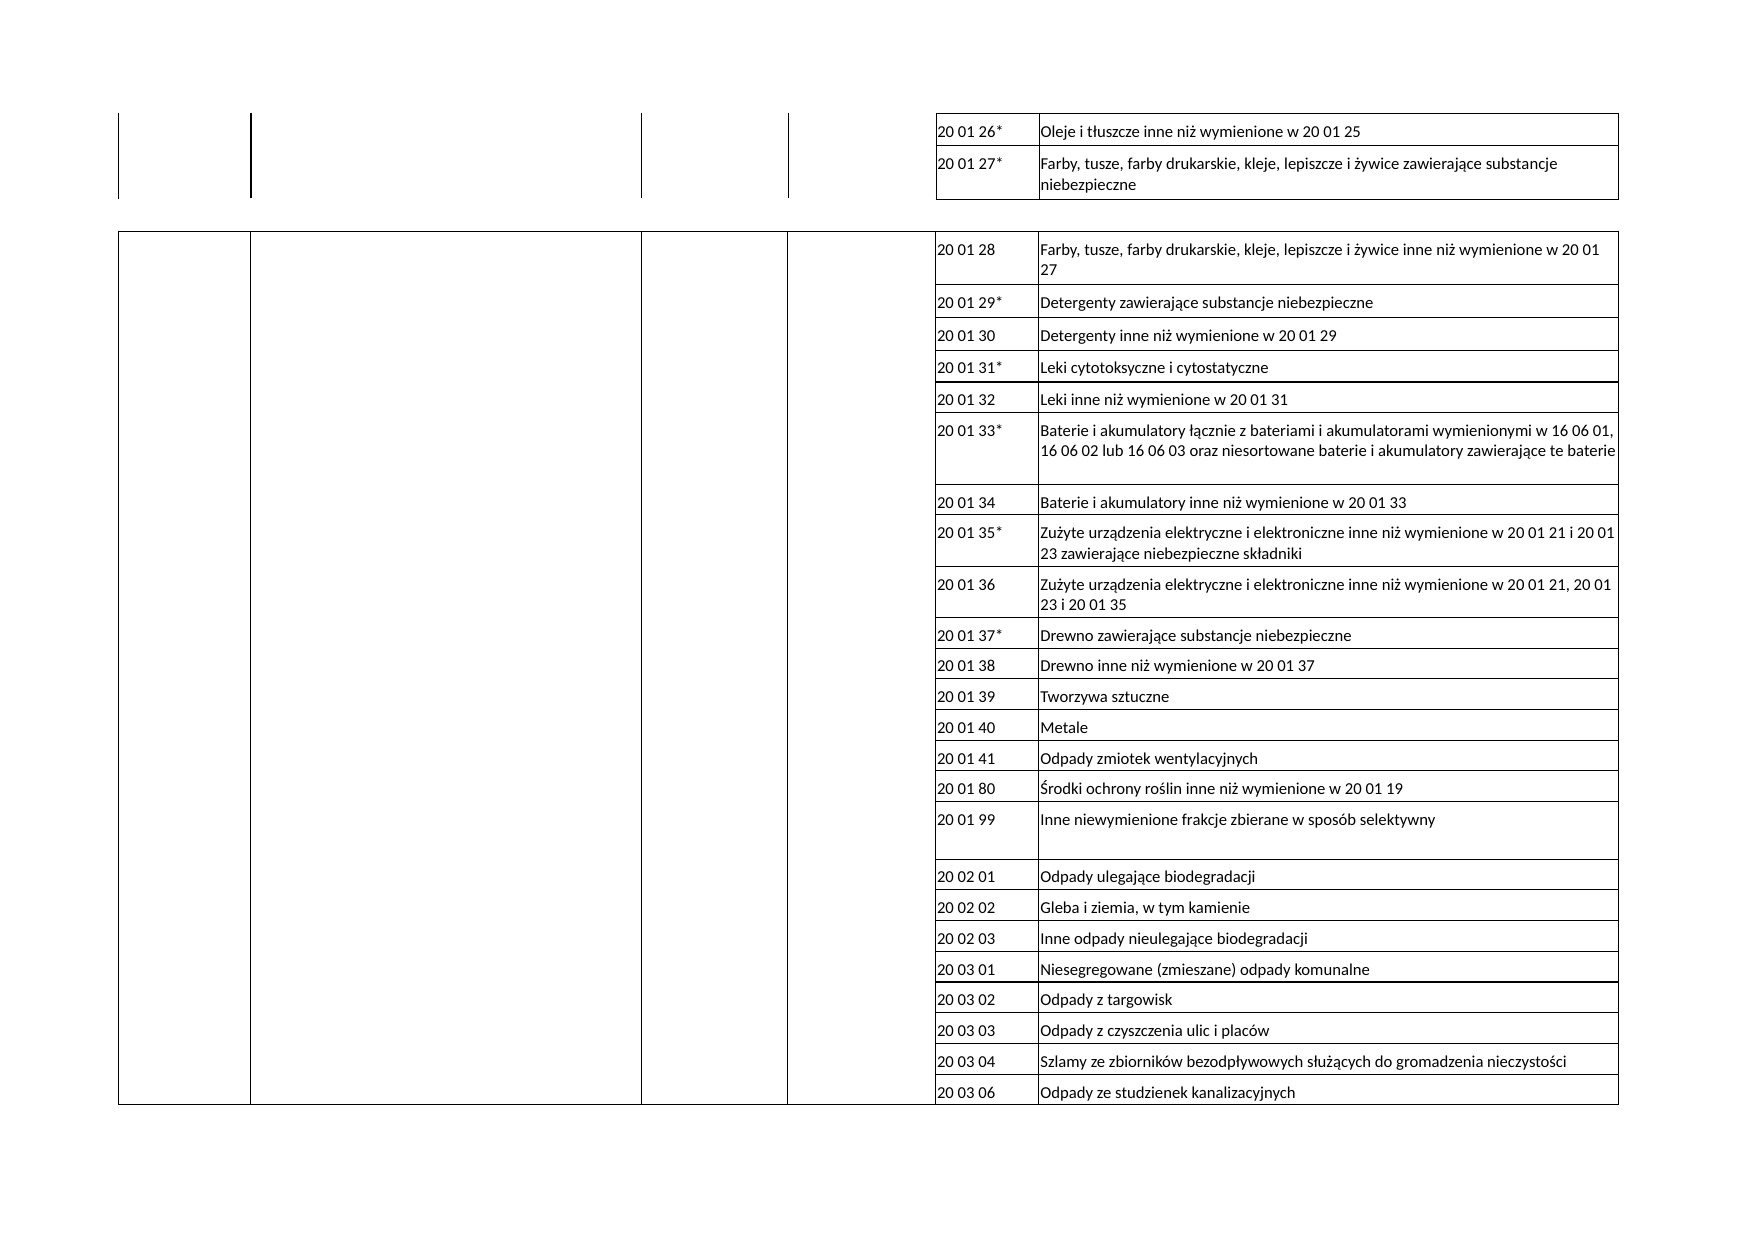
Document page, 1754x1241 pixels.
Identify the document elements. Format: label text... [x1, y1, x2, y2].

table_cell Niesegregowane (zmieszane) odpady komunalne [1039, 952, 1618, 981]
table_cell 20 01 29* [936, 285, 1038, 317]
table_cell Zużyte urządzenia elektryczne i elektroniczne inne niż wymienione w 20 01 21, 20 01 23 i 20 01 35 [1039, 567, 1618, 617]
table_header 20 01 28 [936, 232, 1038, 284]
table_cell 20 01 35* [936, 515, 1038, 566]
table_header [119, 232, 250, 1104]
table_header [251, 232, 641, 1104]
table_cell Drewno inne niż wymienione w 20 01 37 [1039, 649, 1618, 678]
table_cell 20 01 30 [936, 318, 1038, 349]
table_cell 20 01 37* [936, 618, 1038, 647]
table_cell 20 01 40 [936, 710, 1038, 740]
table_cell Inne niewymienione frakcje zbierane w sposób selektywny [1039, 802, 1618, 858]
table_cell 20 01 26* [937, 114, 1039, 145]
table_cell 20 01 36 [936, 567, 1038, 617]
table_cell Odpady z targowisk [1039, 983, 1618, 1012]
table_cell Środki ochrony roślin inne niż wymienione w 20 01 19 [1039, 771, 1618, 801]
table_cell 20 01 32 [936, 383, 1038, 412]
table_cell 20 03 03 [936, 1013, 1038, 1043]
table_cell Drewno zawierające substancje niebezpieczne [1039, 618, 1618, 647]
table_cell 20 02 03 [936, 921, 1038, 951]
table_cell Baterie i akumulatory łącznie z bateriami i akumulatorami wymienionymi w 16 06 01, 16 06 02 lub 16 06 03 oraz niesortowane baterie i akumulatory zawierające te baterie [1039, 413, 1618, 484]
table_cell 20 01 31* [936, 351, 1038, 381]
table_cell Detergenty inne niż wymienione w 20 01 29 [1039, 318, 1618, 349]
table_cell 20 01 80 [936, 771, 1038, 801]
table_cell Baterie i akumulatory inne niż wymienione w 20 01 33 [1039, 485, 1618, 514]
table_cell Tworzywa sztuczne [1039, 679, 1618, 709]
table_cell 20 01 39 [936, 679, 1038, 709]
table_cell 20 03 04 [936, 1044, 1038, 1074]
table_cell Odpady z czyszczenia ulic i placów [1039, 1013, 1618, 1043]
table_cell 20 02 02 [936, 890, 1038, 920]
table_cell 20 02 01 [936, 860, 1038, 889]
table_cell 20 01 27* [937, 146, 1039, 198]
table_cell Zużyte urządzenia elektryczne i elektroniczne inne niż wymienione w 20 01 21 i 20 01 23 zawierające niebezpieczne składniki [1039, 515, 1618, 566]
table_cell Detergenty zawierające substancje niebezpieczne [1039, 285, 1618, 317]
table_cell 20 01 38 [936, 649, 1038, 678]
table_cell 20 03 01 [936, 952, 1038, 981]
table_cell Leki cytotoksyczne i cytostatyczne [1039, 351, 1618, 381]
table_cell 20 01 99 [936, 802, 1038, 858]
table_cell 20 01 34 [936, 485, 1038, 514]
table_header [642, 232, 787, 1104]
table_cell Odpady ze studzienek kanalizacyjnych [1039, 1075, 1618, 1104]
table_cell Metale [1039, 710, 1618, 740]
table_cell Szlamy ze zbiorników bezodpływowych służących do gromadzenia nieczystości [1039, 1044, 1618, 1074]
table_header [788, 232, 935, 1104]
table_cell Oleje i tłuszcze inne niż wymienione w 20 01 25 [1040, 114, 1618, 145]
table_cell 20 01 33* [936, 413, 1038, 484]
table_cell Odpady ulegające biodegradacji [1039, 860, 1618, 889]
table_cell Gleba i ziemia, w tym kamienie [1039, 890, 1618, 920]
table_cell Odpady zmiotek wentylacyjnych [1039, 741, 1618, 770]
table_cell Inne odpady nieulegające biodegradacji [1039, 921, 1618, 951]
table_cell 20 01 41 [936, 741, 1038, 770]
table_cell 20 03 06 [936, 1075, 1038, 1104]
table_cell 20 03 02 [936, 983, 1038, 1012]
table_cell Farby, tusze, farby drukarskie, kleje, lepiszcze i żywice zawierające substancje niebezpieczne [1040, 146, 1618, 198]
table_cell Leki inne niż wymienione w 20 01 31 [1039, 383, 1618, 412]
table_header Farby, tusze, farby drukarskie, kleje, lepiszcze i żywice inne niż wymienione w 20 01 27 [1039, 232, 1618, 284]
